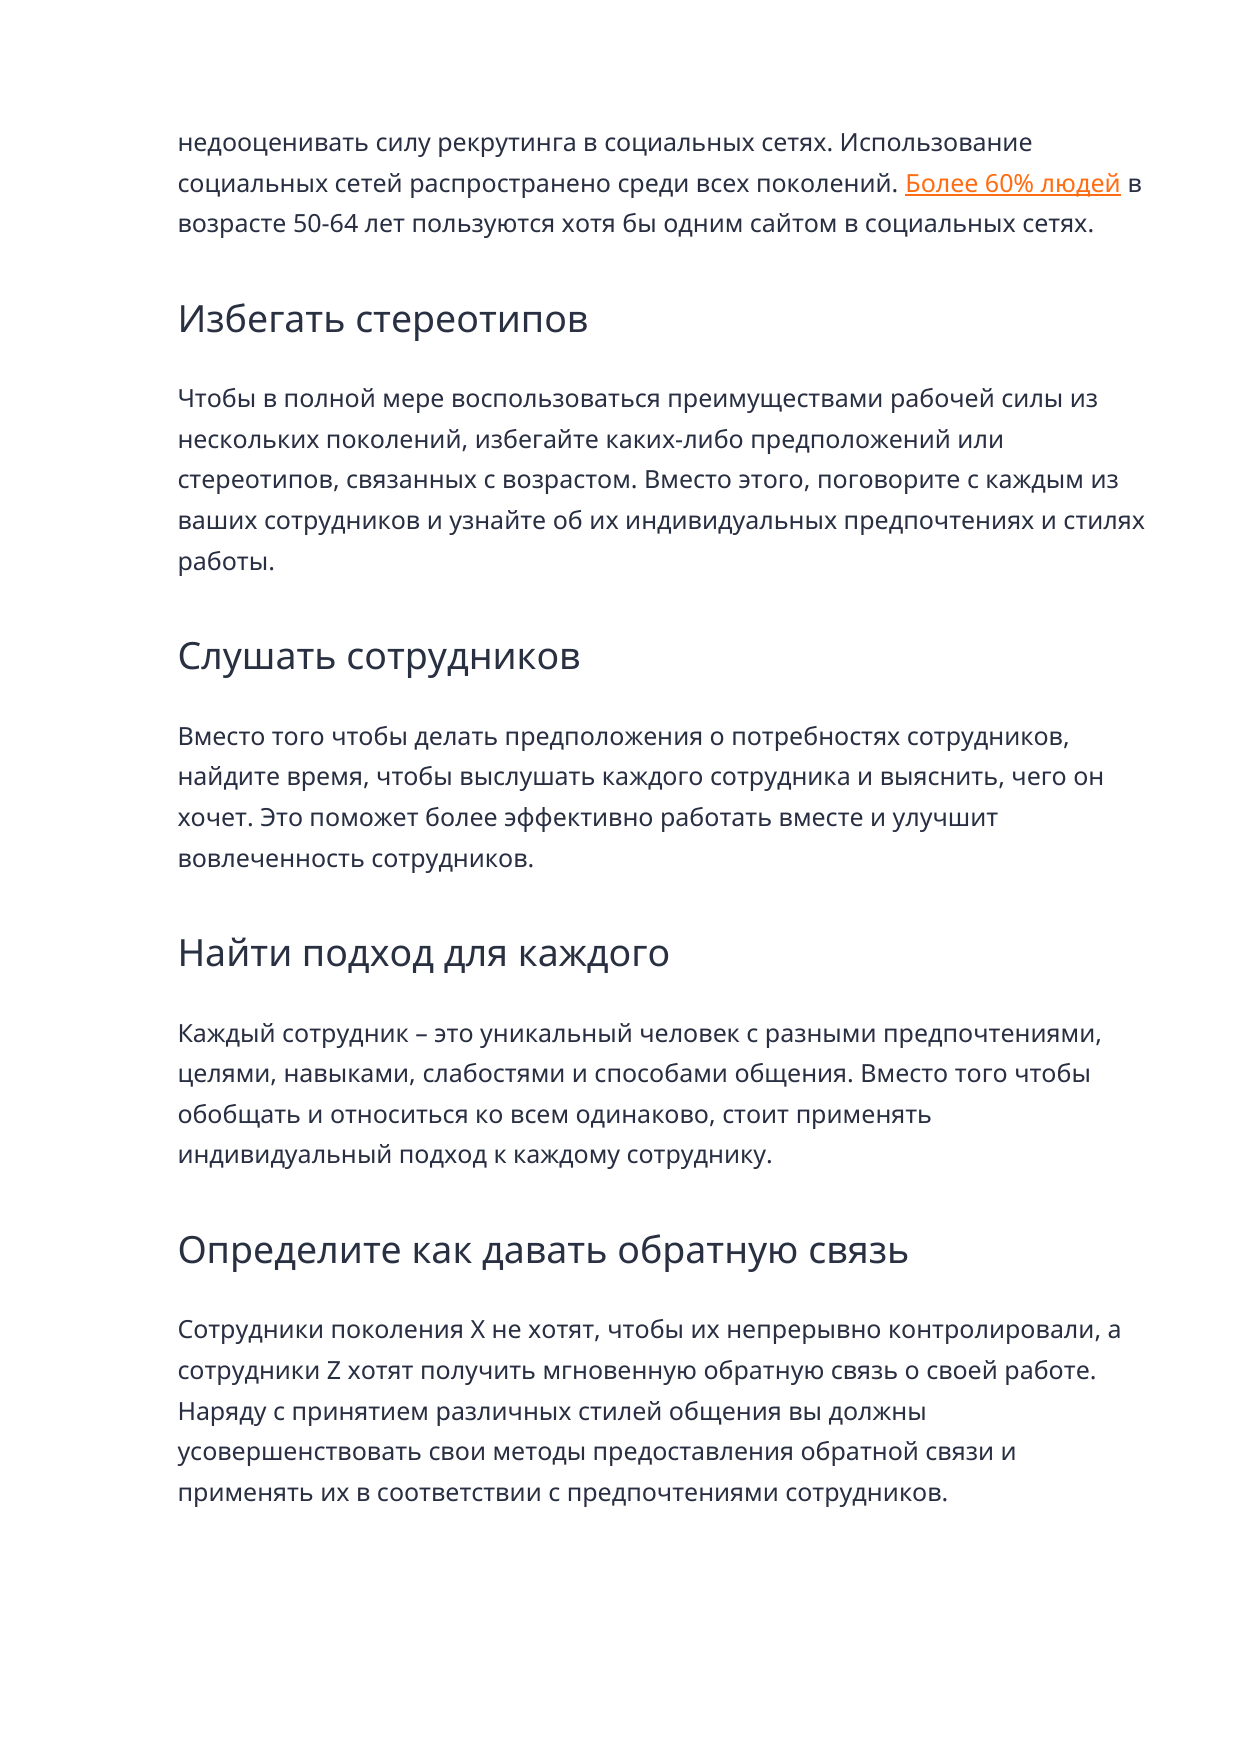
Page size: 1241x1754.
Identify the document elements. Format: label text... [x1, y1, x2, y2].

subtitle Найти подход для каждого [177, 921, 1152, 977]
text Каждый сотрудник – это уникальный человек с разными предпочтениями, целями, навыками, слабостями и способами общения. Вместо того чтобы обобщать и относиться ко всем одинаково, стоит применять индивидуальный подход к каждому сотруднику. [177, 1009, 1152, 1171]
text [177, 118, 1152, 240]
text Вместо того чтобы делать предположения о потребностях сотрудников, найдите время, чтобы выслушать каждого сотрудника и выяснить, чего он хочет. Это поможет более эффективно работать вместе и улучшит вовлеченность сотрудников. [177, 712, 1152, 874]
text Сотрудники поколения X не хотят, чтобы их непрерывно контролировали, а сотрудники Z хотят получить мгновенную обратную связь о своей работе. Наряду с принятием различных стилей общения вы должны усовершенствовать свои методы предоставления обратной связи и применять их в соответствии с предпочтениями сотрудников. [177, 1306, 1152, 1509]
text Чтобы в полной мере воспользоваться преимуществами рабочей силы из нескольких поколений, избегайте каких-либо предположений или стереотипов, связанных с возрастом. Вместо этого, поговорите с каждым из ваших сотрудников и узнайте об их индивидуальных предпочтениях и стилях работы. [177, 374, 1152, 577]
subtitle Избегать стереотипов [177, 287, 1152, 343]
subtitle Определите как давать обратную связь [177, 1218, 1152, 1274]
subtitle Слушать сотрудников [177, 624, 1152, 681]
